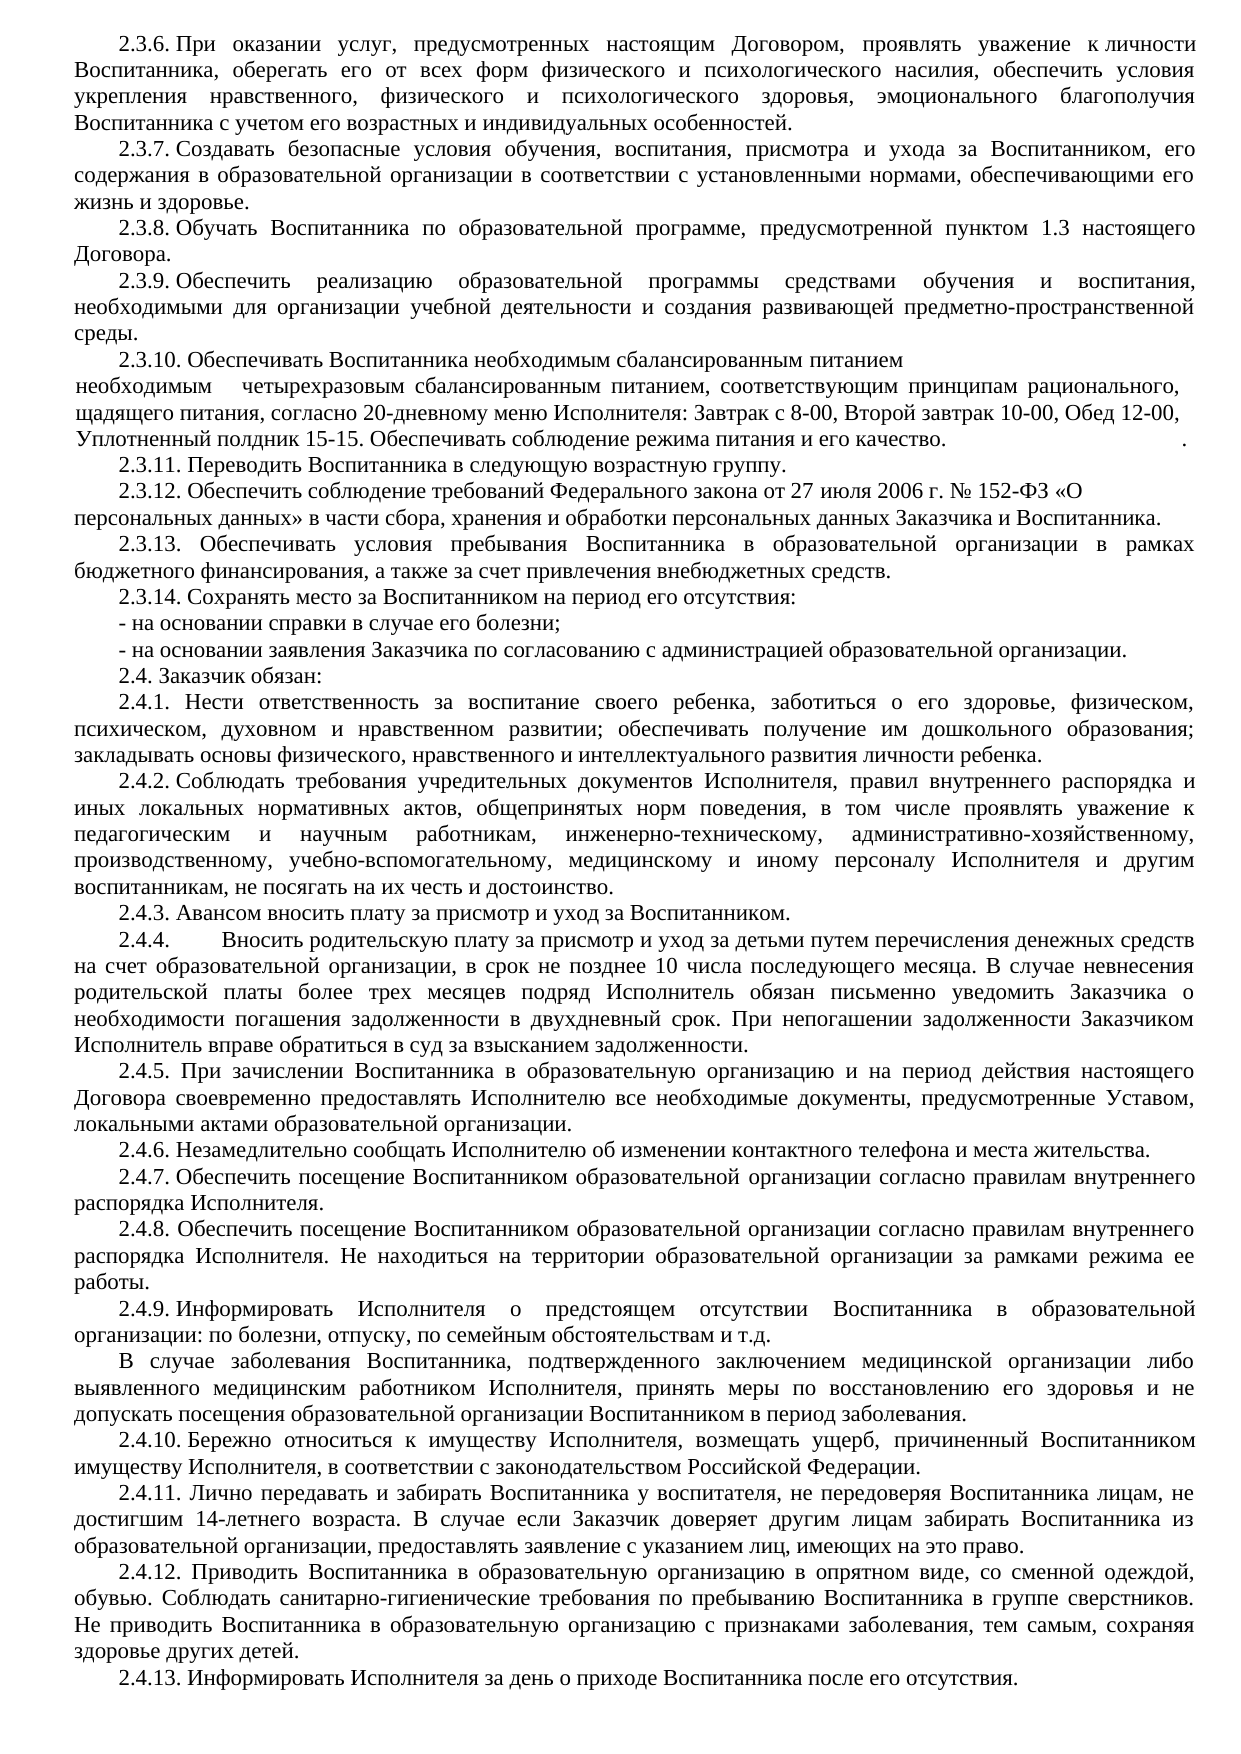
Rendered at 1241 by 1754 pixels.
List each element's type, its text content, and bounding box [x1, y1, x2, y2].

text 2.4.6. Незамедлительно сообщать Исполнителю об изменении контактного телефона и места жительства. [74, 1136, 1196, 1163]
text 2.4.7. Обеспечить посещение Воспитанником образовательной организации согласно правилам внутреннего распорядка Исполнителя. [74, 1163, 1196, 1216]
text 2.4.5. При зачислении Воспитанника в образовательную организацию и на период действия настоящего Договора своевременно предоставлять Исполнителю все необходимые документы, предусмотренные Уставом, локальными актами образовательной организации. [74, 1057, 1196, 1136]
text - на основании заявления Заказчика по согласованию с администрацией образовательной организации. [74, 636, 1196, 662]
text 2.4.2. Соблюдать требования учредительных документов Исполнителя, правил внутреннего распорядка и иных локальных нормативных актов, общепринятых норм поведения, в том числе проявлять уважение к педагогическим и научным работникам, инженерно-техническому, административно-хозяйственному, производственному, учебно-вспомогательному, медицинскому и иному персоналу Исполнителя и другим воспитанникам, не посягать на их честь и достоинство. [74, 767, 1196, 899]
table_header необходимым четырехразовым сбалансированным питанием, соответствующим принципам рационального, щадящего питания, согласно 20-дневному меню Исполнителя: Завтрак с 8-00, Второй завтрак 10-00, Обед 12-00, Уплотненный полдник 15-15. Обеспечивать соблюдение режима питания и его качество. [75, 372, 1181, 451]
text 2.3.12. Обеспечить соблюдение требований Федерального закона от 27 июля 2006 г. № 152-ФЗ «О персональных данных» в части сбора, хранения и обработки персональных данных Заказчика и Воспитанника. [74, 478, 1196, 530]
text - на основании справки в случае его болезни; [74, 609, 1196, 636]
text 2.4.8. Обеспечить посещение Воспитанником образовательной организации согласно правилам внутреннего распорядка Исполнителя. Не находиться на территории образовательной организации за рамками режима ее работы. [74, 1216, 1196, 1294]
text 2.3.8. Обучать Воспитанника по образовательной программе, предусмотренной пунктом 1.3 настоящего Договора. [74, 214, 1196, 267]
text 2.4.13. Информировать Исполнителя за день о приходе Воспитанника после его отсутствия. [74, 1663, 1196, 1690]
text В случае заболевания Воспитанника, подтвержденного заключением медицинской организации либо выявленного медицинским работником Исполнителя, принять меры по восстановлению его здоровья и не допускать посещения образовательной организации Воспитанником в период заболевания. [74, 1347, 1196, 1426]
text 2.3.14. Сохранять место за Воспитанником на период его отсутствия: [74, 583, 1196, 609]
text 2.4.4. Вносить родительскую плату за присмотр и уход за детьми путем перечисления денежных средств на счет образовательной организации, в срок не позднее 10 числа последующего месяца. В случае невнесения родительской платы более трех месяцев подряд Исполнитель обязан письменно уведомить Заказчика о необходимости погашения задолженности в двухдневный срок. При непогашении задолженности Заказчиком Исполнитель вправе обратиться в суд за взысканием задолженности. [74, 926, 1196, 1057]
text 2.3.10. Обеспечивать Воспитанника необходимым сбалансированным питанием [74, 346, 1196, 372]
text 2.4. Заказчик обязан: [74, 662, 1196, 688]
text 2.3.7. Создавать безопасные условия обучения, воспитания, присмотра и ухода за Воспитанником, его содержания в образовательной организации в соответствии с установленными нормами, обеспечивающими его жизнь и здоровье. [74, 135, 1196, 214]
text 2.4.9. Информировать Исполнителя о предстоящем отсутствии Воспитанника в образовательной организации: по болезни, отпуску, по семейным обстоятельствам и т.д. [74, 1294, 1196, 1347]
text 2.4.12. Приводить Воспитанника в образовательную организацию в опрятном виде, со сменной одеждой, обувью. Соблюдать санитарно-гигиенические требования по пребыванию Воспитанника в группе сверстников. Не приводить Воспитанника в образовательную организацию с признаками заболевания, тем самым, сохраняя здоровье других детей. [74, 1558, 1196, 1663]
text 2.4.10. Бережно относиться к имуществу Исполнителя, возмещать ущерб, причиненный Воспитанником имуществу Исполнителя, в соответствии с законодательством Российской Федерации. [74, 1426, 1196, 1479]
text 2.3.13. Обеспечивать условия пребывания Воспитанника в образовательной организации в рамках бюджетного финансирования, а также за счет привлечения внебюджетных средств. [74, 530, 1196, 583]
text 2.4.1. Нести ответственность за воспитание своего ребенка, заботиться о его здоровье, физическом, психическом, духовном и нравственном развитии; обеспечивать получение им дошкольного образования; закладывать основы физического, нравственного и интеллектуального развития личности ребенка. [74, 688, 1196, 767]
text 2.4.3. Авансом вносить плату за присмотр и уход за Воспитанником. [74, 899, 1196, 926]
text 2.3.6. При оказании услуг, предусмотренных настоящим Договором, проявлять уважение к личности Воспитанника, оберегать его от всех форм физического и психологического насилия, обеспечить условия укрепления нравственного, физического и психологического здоровья, эмоционального благополучия Воспитанника с учетом его возрастных и индивидуальных особенностей. [74, 29, 1196, 135]
text 2.4.11. Лично передавать и забирать Воспитанника у воспитателя, не передоверяя Воспитанника лицам, не достигшим 14-летнего возраста. В случае если Заказчик доверяет другим лицам забирать Воспитанника из образовательной организации, предоставлять заявление с указанием лиц, имеющих на это право. [74, 1479, 1196, 1558]
text 2.3.11. Переводить Воспитанника в следующую возрастную группу. [74, 451, 1196, 478]
text 2.3.9. Обеспечить реализацию образовательной программы средствами обучения и воспитания, необходимыми для организации учебной деятельности и создания развивающей предметно-пространственной среды. [74, 267, 1196, 346]
